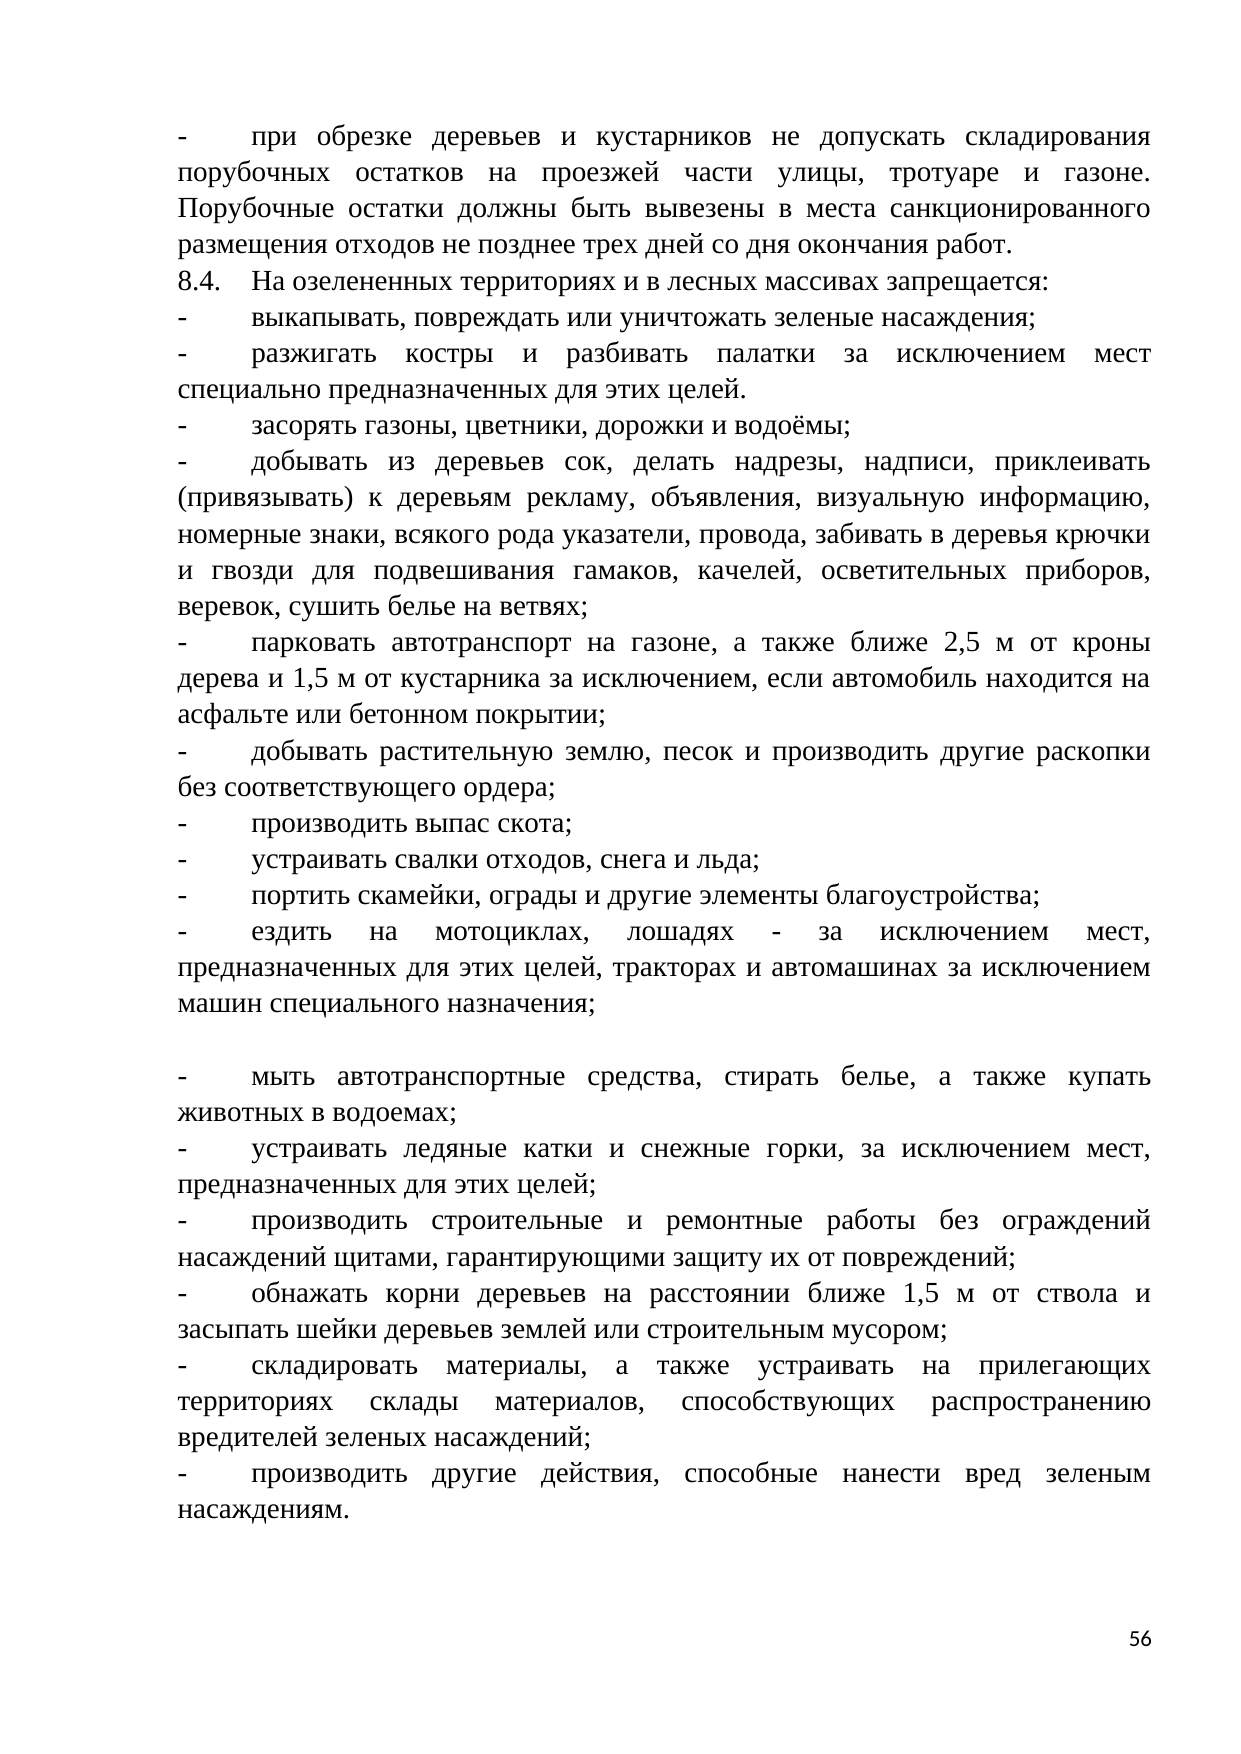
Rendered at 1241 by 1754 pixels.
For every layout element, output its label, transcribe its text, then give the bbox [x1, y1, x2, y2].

text - портить скамейки, ограды и другие элементы благоустройства; [177, 877, 1152, 911]
text - складировать материалы, а также устраивать на прилегающих территориях склады материалов, способствующих распространению вредителей зеленых насаждений; [177, 1347, 1152, 1453]
text 8.4. На озелененных территориях и в лесных массивах запрещается: [177, 263, 1152, 296]
text - устраивать свалки отходов, снега и льда; [177, 841, 1152, 874]
text - производить строительные и ремонтные работы без ограждений насаждений щитами, гарантирующими защиту их от повреждений; [177, 1202, 1152, 1272]
text - добывать из деревьев сок, делать надрезы, надписи, приклеивать (привязывать) к деревьям рекламу, объявления, визуальную информацию, номерные знаки, всякого рода указатели, провода, забивать в деревья крючки и гвозди для подвешивания гамаков, качелей, осветительных приборов, веревок, сушить белье на ветвях; [177, 443, 1152, 622]
text - производить выпас скота; [177, 805, 1152, 838]
text - обнажать корни деревьев на расстоянии ближе 1,5 м от ствола и засыпать шейки деревьев землей или строительным мусором; [177, 1275, 1152, 1344]
text - ездить на мотоциклах, лошадях - за исключением мест, предназначенных для этих целей, тракторах и автомашинах за исключением машин специального назначения; [177, 913, 1152, 1019]
text - производить другие действия, способные нанести вред зеленым насаждениям. [177, 1456, 1152, 1525]
text - разжигать костры и разбивать палатки за исключением мест специально предназначенных для этих целей. [177, 335, 1152, 405]
text - парковать автотранспорт на газоне, а также ближе 2,5 м от кроны дерева и 1,5 м от кустарника за исключением, если автомобиль находится на асфальте или бетонном покрытии; [177, 624, 1152, 730]
text - мыть автотранспортные средства, стирать белье, а также купать животных в водоемах; [177, 1058, 1152, 1128]
text - устраивать ледяные катки и снежные горки, за исключением мест, предназначенных для этих целей; [177, 1130, 1152, 1200]
text - добывать растительную землю, песок и производить другие раскопки без соответствующего ордера; [177, 733, 1152, 802]
text - при обрезке деревьев и кустарников не допускать складирования порубочных остатков на проезжей части улицы, тротуаре и газоне. Порубочные остатки должны быть вывезены в места санкционированного размещения отходов не позднее трех дней со дня окончания работ. [177, 118, 1152, 260]
text - выкапывать, повреждать или уничтожать зеленые насаждения; [177, 299, 1152, 332]
text - засорять газоны, цветники, дорожки и водоёмы; [177, 407, 1152, 441]
